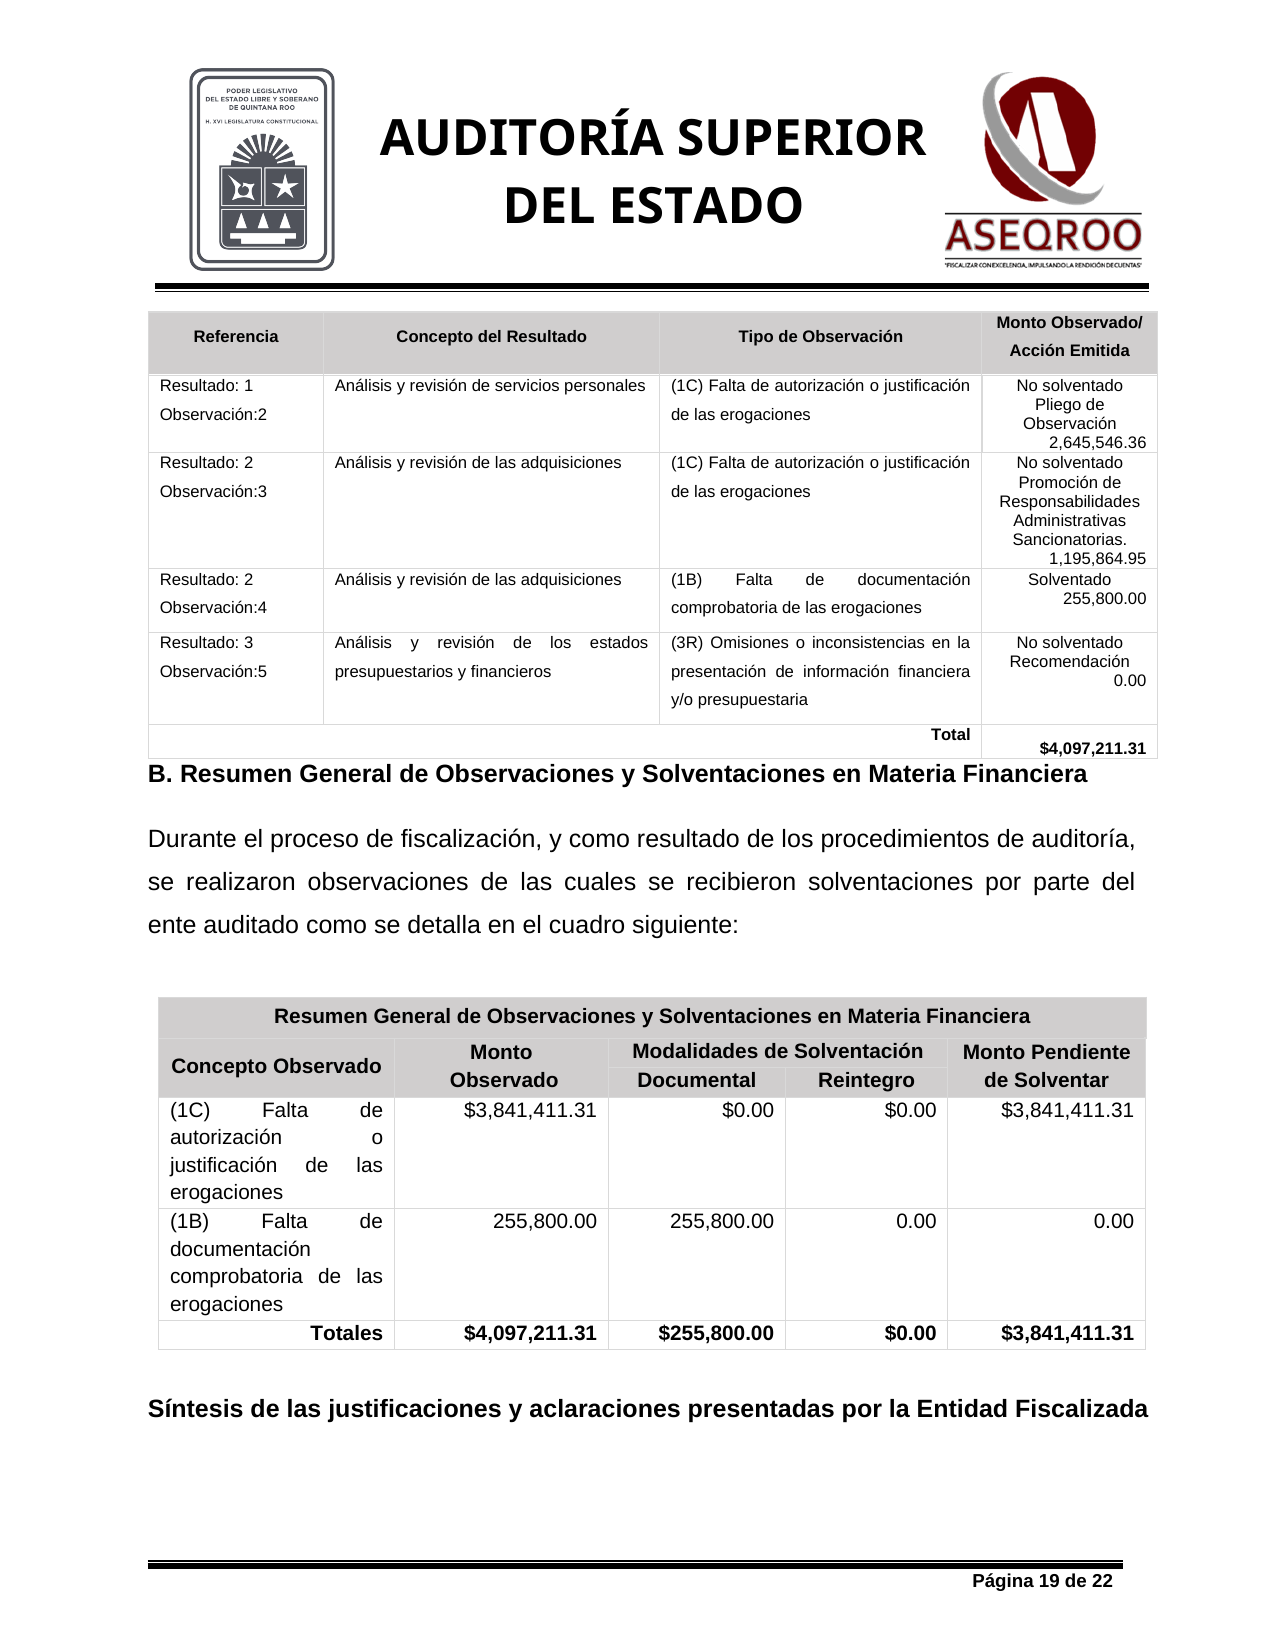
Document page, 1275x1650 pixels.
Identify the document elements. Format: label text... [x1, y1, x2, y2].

table_cell 255,800.00 [395, 1209, 608, 1320]
table_cell $0.00 [609, 1098, 785, 1208]
table_header Concepto del Resultado [324, 313, 659, 374]
table_header Monto Observado/ Acción Emitida [982, 313, 1157, 374]
table_cell $3,841,411.31 [948, 1098, 1145, 1208]
table_cell (1C) Falta de autorización o justificación de las erogaciones [660, 453, 981, 568]
table_cell (1B) Falta de documentación comprobatoria de las erogaciones [159, 1209, 394, 1320]
table_cell Total [149, 725, 981, 758]
table_header Resumen General de Observaciones y Solventaciones en Materia Financiera [159, 998, 1146, 1038]
table_cell Monto Pendiente de Solventar [948, 1039, 1145, 1097]
table_cell Análisis y revisión de las adquisiciones [324, 453, 659, 568]
table_cell $0.00 [786, 1098, 947, 1208]
table_cell 0.00 [948, 1209, 1145, 1320]
table_cell (1B) Falta de documentación comprobatoria de las erogaciones [660, 569, 981, 632]
text Síntesis de las justificaciones y aclaraciones presentadas por la Entidad Fiscalizada [148, 1393, 1157, 1422]
table_cell 255,800.00 [609, 1209, 785, 1320]
table_cell $0.00 [786, 1321, 947, 1349]
text B. Resumen General de Observaciones y Solventaciones en Materia Financiera [148, 759, 1137, 788]
table_cell Modalidades de Solventación [609, 1039, 947, 1067]
table_cell Resultado: 1 Observación:2 [149, 376, 323, 452]
table_cell No solventado Promoción de Responsabilidades Administrativas Sancionatorias. 1,195,864.95 [982, 453, 1157, 568]
table_cell Reintegro [786, 1068, 947, 1097]
table_cell Resultado: 2 Observación:4 [149, 569, 323, 632]
table_cell Monto Observado [395, 1039, 608, 1097]
table_cell Análisis y revisión de los estados presupuestarios y financieros [324, 633, 659, 723]
table_cell (1C) Falta de autorización o justificación de las erogaciones [159, 1098, 394, 1208]
table_cell $4,097,211.31 [982, 725, 1157, 758]
text Durante el proceso de fiscalización, y como resultado de los procedimientos de auditoría, se realizaron observaciones de las cuales se recibieron solventaciones por parte del ente auditado como se detalla en el cuadro siguiente: [148, 824, 1137, 939]
table_header Tipo de Observación [660, 313, 981, 374]
picture [944, 72, 1142, 268]
table_cell Totales [159, 1321, 394, 1349]
table_cell 0.00 [786, 1209, 947, 1320]
table_cell Solventado 255,800.00 [982, 569, 1157, 632]
table_cell $4,097,211.31 [395, 1321, 608, 1349]
table_cell No solventado Recomendación 0.00 [982, 633, 1157, 723]
table_cell $3,841,411.31 [395, 1098, 608, 1208]
table_cell $3,841,411.31 [948, 1321, 1145, 1349]
table_cell (1C) Falta de autorización o justificación de las erogaciones [660, 376, 981, 452]
table_cell Resultado: 2 Observación:3 [149, 453, 323, 568]
table_cell (3R) Omisiones o inconsistencias en la presentación de información financiera y/o presupuestaria [660, 633, 981, 723]
table_cell Concepto Observado [159, 1039, 394, 1097]
table_cell Análisis y revisión de servicios personales [324, 376, 659, 452]
table_cell Análisis y revisión de las adquisiciones [324, 569, 659, 632]
picture [189, 68, 335, 271]
table_cell Resultado: 3 Observación:5 [149, 633, 323, 723]
table_header Referencia [149, 313, 323, 374]
table_cell $255,800.00 [609, 1321, 785, 1349]
table_cell No solventado Pliego de Observación 2,645,546.36 [983, 376, 1157, 452]
table_cell Documental [609, 1068, 785, 1097]
